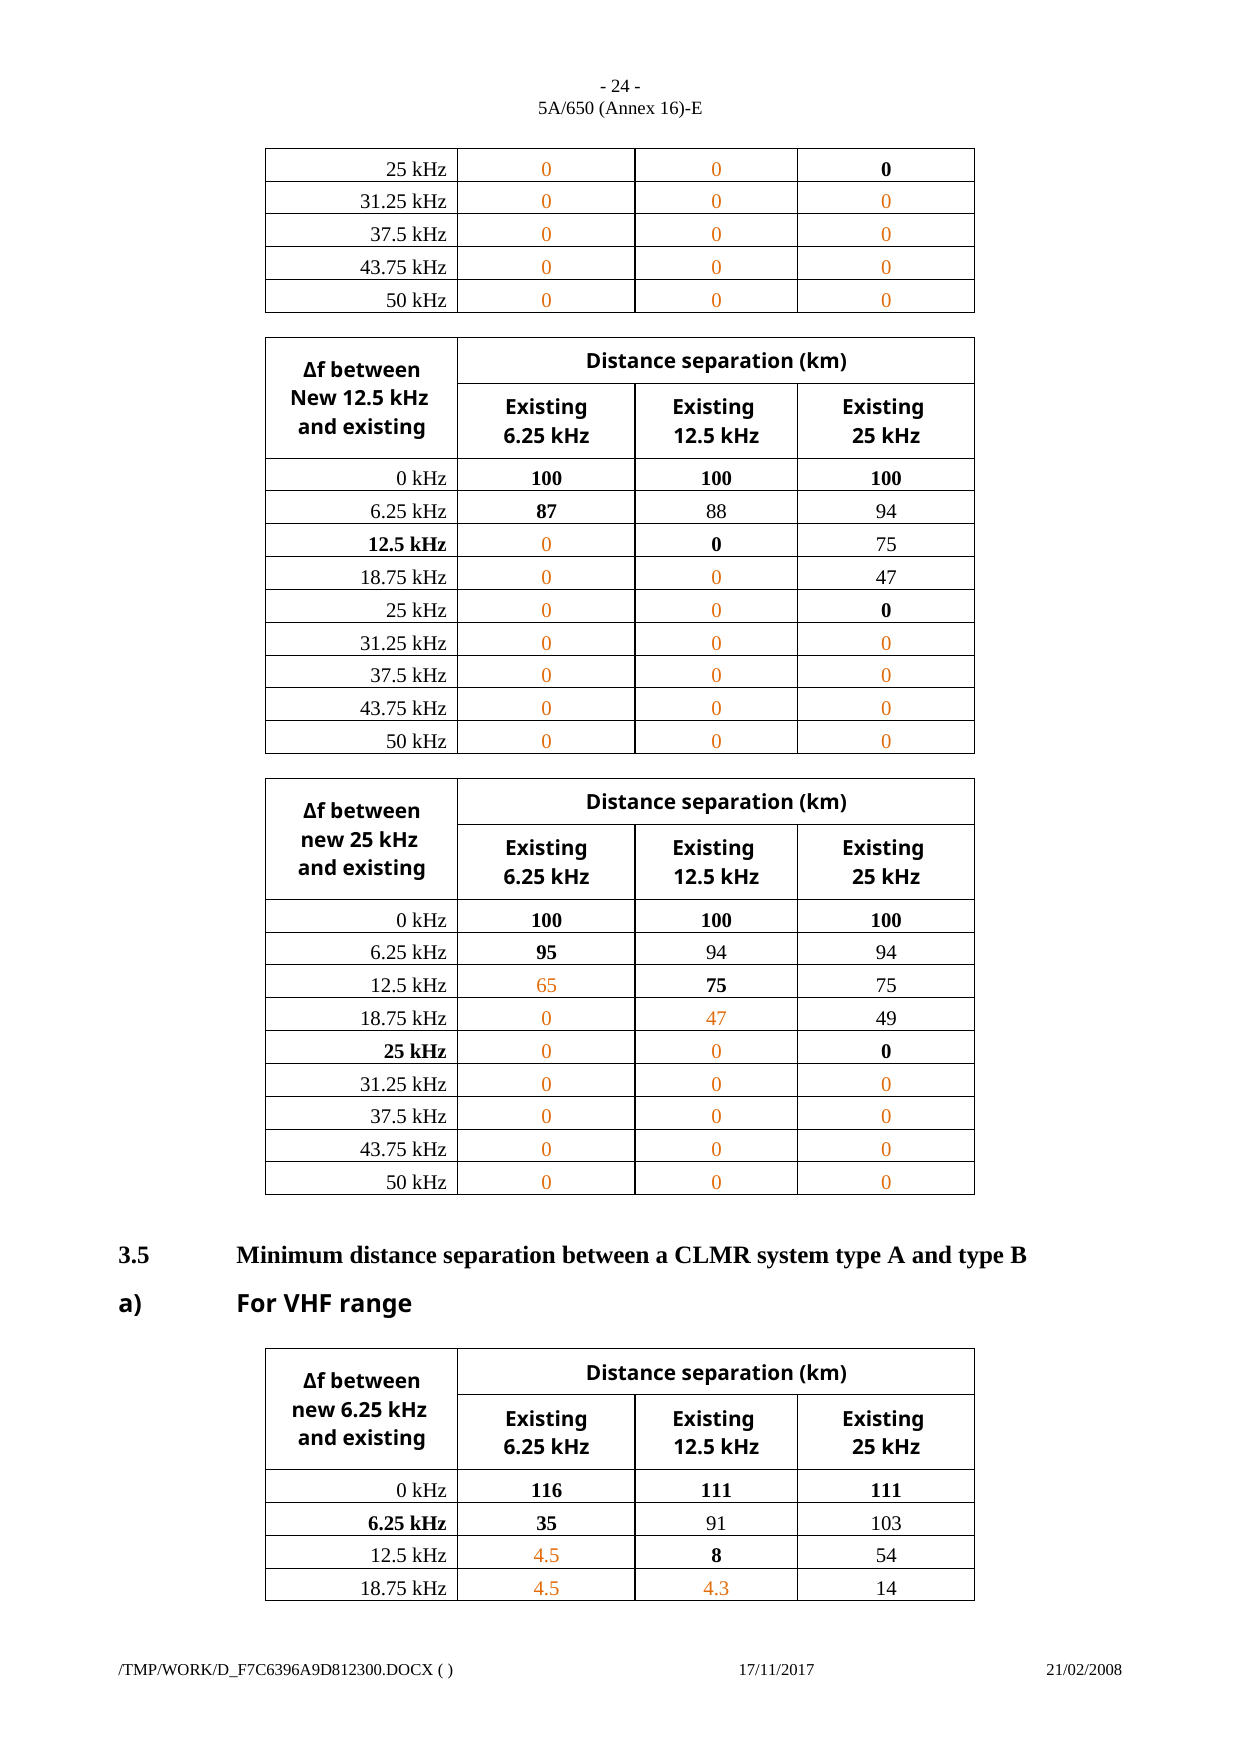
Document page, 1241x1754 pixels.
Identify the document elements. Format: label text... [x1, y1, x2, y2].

table_cell 0 [458, 590, 634, 622]
table_cell 54 [798, 1536, 974, 1567]
table_cell 0 [458, 1130, 634, 1161]
table_header Δf between new 6.25 kHz and existing [266, 1349, 457, 1469]
table_cell 0 [636, 524, 797, 556]
table_cell 0 [636, 1064, 797, 1096]
table_cell 0 [798, 214, 974, 246]
table_cell 95 [458, 933, 634, 964]
table_cell 0 [458, 1031, 634, 1063]
table_cell 0 [798, 1130, 974, 1161]
table_cell 0 [636, 590, 797, 622]
table_cell 0 [798, 623, 974, 654]
table_cell 0 [636, 1130, 797, 1161]
table_cell 0 [458, 1162, 634, 1194]
table_cell 0 [798, 721, 974, 753]
table_cell Existing 25 kHz [798, 1395, 974, 1469]
table_cell 4.3 [636, 1569, 797, 1600]
table_cell 0 [798, 656, 974, 687]
table_cell 65 [458, 965, 634, 997]
table_cell 4.5 [458, 1536, 634, 1567]
table_cell 37.5 kHz [266, 656, 457, 687]
table_cell 94 [798, 933, 974, 964]
table_cell 0 [458, 656, 634, 687]
table_cell 0 [458, 998, 634, 1030]
table_cell 75 [798, 965, 974, 997]
table_cell 0 [636, 1097, 797, 1128]
table_cell 100 [458, 459, 634, 490]
table_cell 25 kHz [266, 590, 457, 622]
table_cell 18.75 kHz [266, 998, 457, 1030]
table_cell 43.75 kHz [266, 1130, 457, 1161]
table_cell 103 [798, 1503, 974, 1534]
table_cell 0 [636, 721, 797, 753]
table_cell 0 [458, 623, 634, 654]
table_cell 43.75 kHz [266, 688, 457, 720]
table_cell 116 [458, 1470, 634, 1502]
table_cell 25 kHz [266, 149, 457, 181]
table_cell Existing 6.25 kHz [458, 1395, 634, 1469]
table_cell 0 [798, 1097, 974, 1128]
table_cell 14 [798, 1569, 974, 1600]
table_cell 0 [636, 1031, 797, 1063]
table_cell 0 [636, 214, 797, 246]
table_cell 111 [636, 1470, 797, 1502]
table_cell 0 kHz [266, 900, 457, 932]
table_cell 47 [798, 557, 974, 589]
table_cell 31.25 kHz [266, 182, 457, 213]
table_cell 8 [636, 1536, 797, 1567]
table_cell 12.5 kHz [266, 1536, 457, 1567]
table_cell 94 [636, 933, 797, 964]
table_cell 0 [798, 182, 974, 213]
table_cell 0 [636, 623, 797, 654]
table_cell 0 [458, 280, 634, 312]
table_cell 0 [458, 214, 634, 246]
table_cell 0 [798, 688, 974, 720]
table_cell Existing 12.5 kHz [636, 384, 797, 458]
table_header Δf between new 25 kHz and existing [266, 779, 457, 899]
table_cell 0 [798, 590, 974, 622]
table_header Distance separation (km) [458, 1349, 974, 1394]
subtitle 3.5 Minimum distance separation between a CLMR system type A and type B [118, 1240, 1122, 1269]
table_cell 37.5 kHz [266, 1097, 457, 1128]
table_cell 0 [458, 1064, 634, 1096]
table_cell 0 [636, 280, 797, 312]
table_cell 37.5 kHz [266, 214, 457, 246]
table_cell 94 [798, 491, 974, 523]
table_cell 0 kHz [266, 1470, 457, 1502]
table_cell 50 kHz [266, 1162, 457, 1194]
table_cell 75 [798, 524, 974, 556]
table_header Δf between New 12.5 kHz and existing [266, 338, 457, 458]
table_cell 0 [798, 1162, 974, 1194]
table_cell 75 [636, 965, 797, 997]
table_cell Existing 6.25 kHz [458, 384, 634, 458]
table_cell 0 [636, 557, 797, 589]
table_cell 0 kHz [266, 459, 457, 490]
table_cell 100 [636, 459, 797, 490]
table_cell 18.75 kHz [266, 1569, 457, 1600]
table_cell 12.5 kHz [266, 524, 457, 556]
table_cell 0 [636, 688, 797, 720]
table_cell 0 [636, 247, 797, 279]
table_cell 91 [636, 1503, 797, 1534]
table_cell 0 [798, 1064, 974, 1096]
table_cell 50 kHz [266, 721, 457, 753]
subtitle a) For VHF range [118, 1285, 1122, 1319]
table_cell 0 [636, 656, 797, 687]
table_cell 4.5 [458, 1569, 634, 1600]
table_cell 31.25 kHz [266, 623, 457, 654]
table_cell 31.25 kHz [266, 1064, 457, 1096]
table_cell Existing 25 kHz [798, 825, 974, 899]
table_header Distance separation (km) [458, 338, 974, 383]
table_cell 0 [798, 1031, 974, 1063]
table_cell 50 kHz [266, 280, 457, 312]
table_cell 0 [458, 149, 634, 181]
table_cell 111 [798, 1470, 974, 1502]
table_cell 6.25 kHz [266, 1503, 457, 1534]
table_cell 47 [636, 998, 797, 1030]
table_cell 0 [458, 524, 634, 556]
table_cell 100 [798, 900, 974, 932]
table_cell 0 [458, 247, 634, 279]
table_cell 100 [798, 459, 974, 490]
table_cell 0 [798, 280, 974, 312]
table_cell Existing 25 kHz [798, 384, 974, 458]
table_cell 0 [798, 247, 974, 279]
table_cell 0 [458, 1097, 634, 1128]
table_cell 0 [458, 557, 634, 589]
table_cell 0 [458, 721, 634, 753]
table_cell 6.25 kHz [266, 491, 457, 523]
table_cell Existing 12.5 kHz [636, 825, 797, 899]
table_cell 49 [798, 998, 974, 1030]
table_cell 0 [636, 149, 797, 181]
table_header Distance separation (km) [458, 779, 974, 824]
table_cell 6.25 kHz [266, 933, 457, 964]
table_cell 88 [636, 491, 797, 523]
table_cell 100 [458, 900, 634, 932]
table_cell 0 [458, 688, 634, 720]
table_cell 87 [458, 491, 634, 523]
table_cell 35 [458, 1503, 634, 1534]
table_cell 43.75 kHz [266, 247, 457, 279]
table_cell 18.75 kHz [266, 557, 457, 589]
table_cell Existing 6.25 kHz [458, 825, 634, 899]
table_cell 0 [458, 182, 634, 213]
table_cell 0 [798, 149, 974, 181]
table_cell 0 [636, 182, 797, 213]
table_cell 100 [636, 900, 797, 932]
table_cell 0 [636, 1162, 797, 1194]
table_cell 12.5 kHz [266, 965, 457, 997]
table_cell Existing 12.5 kHz [636, 1395, 797, 1469]
table_cell 25 kHz [266, 1031, 457, 1063]
